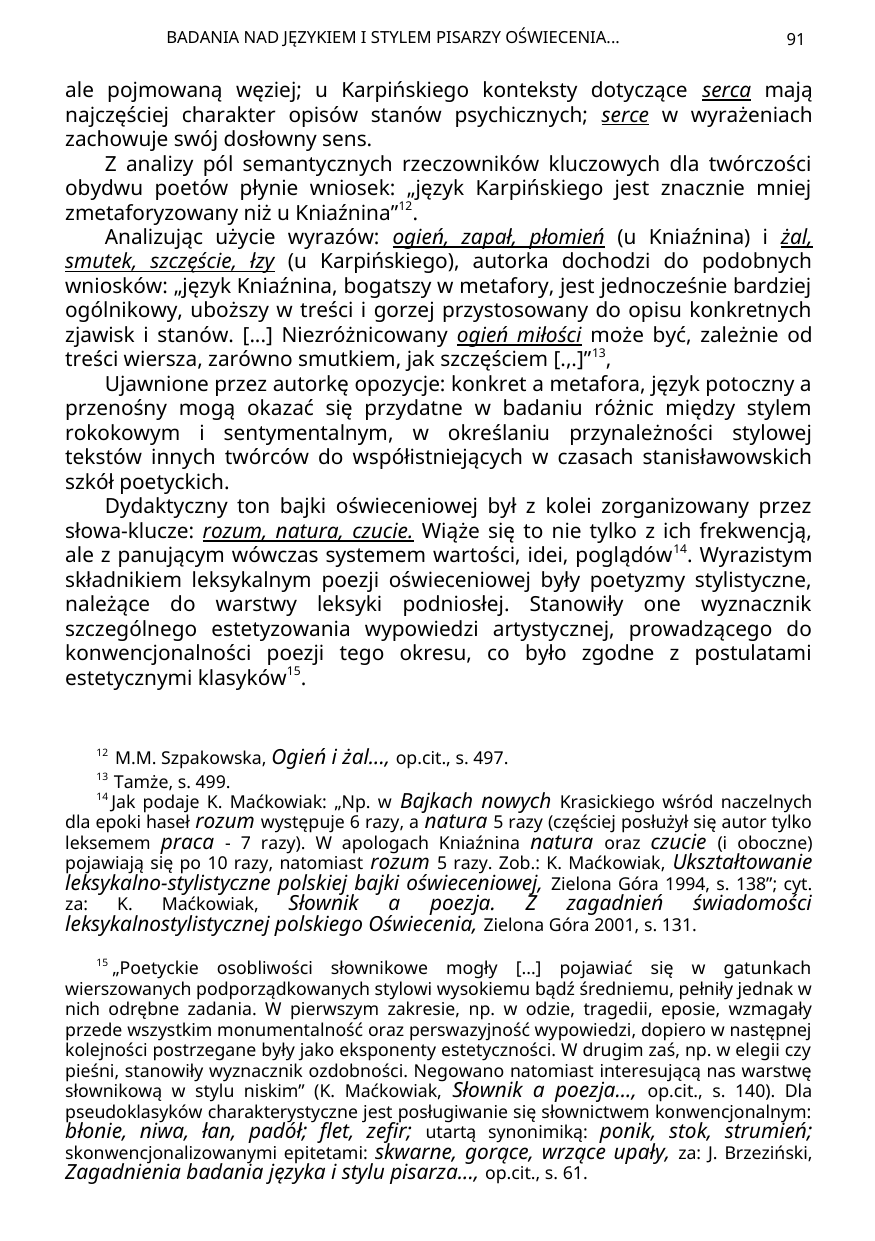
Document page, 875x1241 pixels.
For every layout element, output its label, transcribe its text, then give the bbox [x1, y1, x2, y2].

text 14 Jak podaje K. Maćkowiak: „Np. w Bajkach nowych Krasickiego wśród naczelnych dla epoki haseł rozum występuje 6 razy, a natura 5 razy (częściej posłużył się autor tylko leksemem praca - 7 razy). W apologach Kniaźnina natura oraz czucie (i oboczne) pojawiają się po 10 razy, natomiast rozum 5 razy. Zob.: K. Maćkowiak, Ukształtowanie leksykalno-stylistyczne polskiej bajki oświeceniowej, Zielona Góra 1994, s. 138”; cyt. za: K. Maćkowiak, Słownik a poezja. Z zagadnień świadomości leksykalnostylistycznej polskiego Oświecenia, Zielona Góra 2001, s. 131. [65, 792, 812, 935]
text 13 Tamże, s. 499. [96, 772, 812, 792]
text 91 [786, 32, 806, 48]
text Dydaktyczny ton bajki oświeceniowej był z kolei zorganizowany przez słowa-klucze: rozum, natura, czucie. Wiąże się to nie tylko z ich frekwencją, ale z panującym wówczas systemem wartości, idei, poglądów14. Wyrazistym składnikiem leksykalnym poezji oświeceniowej były poetyzmy stylistyczne, należące do warstwy leksyki podniosłej. Stanowiły one wyznacznik szczególnego estetyzowania wypowiedzi artystycznej, prowadzącego do konwencjonalności poezji tego okresu, co było zgodne z postulatami estetycznymi klasyków15. [65, 494, 812, 690]
text Z analizy pól semantycznych rzeczowników kluczowych dla twórczości obydwu poetów płynie wniosek: „język Karpińskiego jest znacznie mniej zmetaforyzowany niż u Kniaźnina”12. [65, 151, 812, 225]
text BADANIA NAD JĘZYKIEM I STYLEM PISARZY OŚWIECENIA... [291, 31, 620, 47]
text 12 M.M. Szpakowska, Ogień i żal..., op.cit., s. 497. [96, 748, 812, 768]
text 15 „Poetyckie osobliwości słownikowe mogły [...] pojawiać się w gatunkach wierszowanych podporządkowanych stylowi wysokiemu bądź średniemu, pełniły jednak w nich odrębne zadania. W pierwszym zakresie, np. w odzie, tragedii, eposie, wzmagały przede wszystkim monumentalność oraz perswazyjność wypowiedzi, dopiero w następnej kolejności postrzegane były jako eksponenty estetyczności. W drugim zaś, np. w elegii czy pieśni, stanowiły wyznacznik ozdobności. Negowano natomiast interesującą nas warstwę słownikową w stylu niskim” (K. Maćkowiak, Słownik a poezja..., op.cit., s. 140). Dla pseudoklasyków charakterystyczne jest posługiwanie się słownictwem konwencjonalnym: błonie, niwa, łan, padół; flet, zefir; utartą synonimiką: ponik, stok, strumień; skonwencjonalizowanymi epitetami: skwarne, gorące, wrzące upały, za: J. Brzeziński, Zagadnienia badania języka i stylu pisarza..., op.cit., s. 61. [65, 958, 812, 1184]
text Analizując użycie wyrazów: ogień, zapał, płomień (u Kniaźnina) i żal, smutek, szczęście, łzy (u Karpińskiego), autorka dochodzi do podobnych wniosków: „język Kniaźnina, bogatszy w metafory, jest jednocześnie bardziej ogólnikowy, uboższy w treści i gorzej przystosowany do opisu konkretnych zjawisk i stanów. [...] Niezróżnicowany ogień miłości może być, zależnie od treści wiersza, zarówno smutkiem, jak szczęściem [.,.]”13, [65, 225, 812, 372]
text ale pojmowaną węziej; u Karpińskiego konteksty dotyczące serca mają najczęściej charakter opisów stanów psychicznych; serce w wyrażeniach zachowuje swój dosłowny sens. [65, 78, 812, 151]
text Ujawnione przez autorkę opozycje: konkret a metafora, język potoczny a przenośny mogą okazać się przydatne w badaniu różnic między stylem rokokowym i sentymentalnym, w określaniu przynależności stylowej tekstów innych twórców do współistniejących w czasach stanisławowskich szkół poetyckich. [65, 372, 812, 494]
